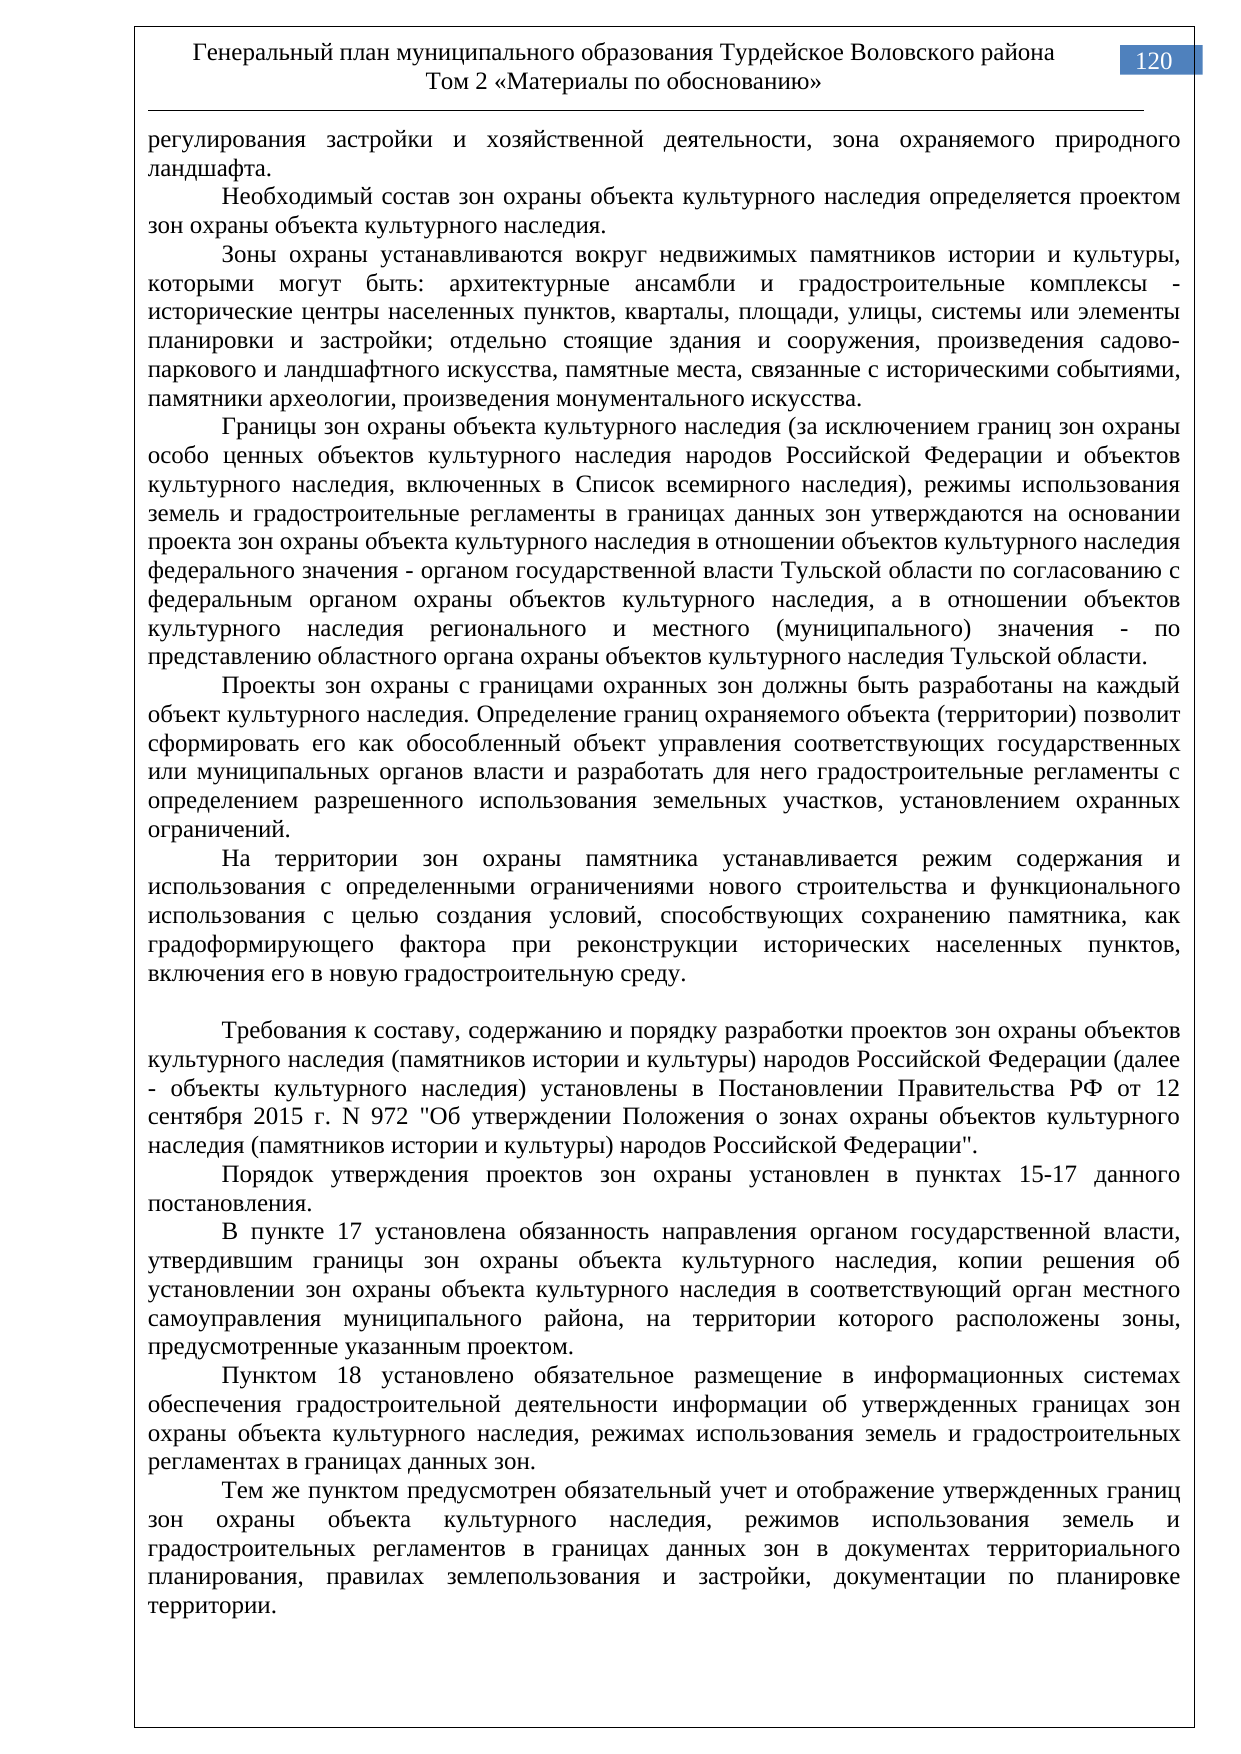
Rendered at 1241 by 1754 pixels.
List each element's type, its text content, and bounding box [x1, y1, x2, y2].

text Порядок утверждения проектов зон охраны установлен в пунктах 15-17 данного постановления. [148, 1159, 1181, 1216]
text В пункте 17 установлена обязанность направления органом государственной власти, утвердившим границы зон охраны объекта культурного наследия, копии решения об установлении зон охраны объекта культурного наследия в соответствующий орган местного самоуправления муниципального района, на территории которого расположены зоны, предусмотренные указанным проектом. [148, 1216, 1181, 1360]
text Проекты зон охраны с границами охранных зон должны быть разработаны на каждый объект культурного наследия. Определение границ охраняемого объекта (территории) позволит сформировать его как обособленный объект управления соответствующих государственных или муниципальных органов власти и разработать для него градостроительные регламенты с определением разрешенного использования земельных участков, установлением охранных ограничений. [148, 670, 1181, 843]
text Необходимый состав зон охраны объекта культурного наследия определяется проектом зон охраны объекта культурного наследия. [148, 181, 1181, 239]
text Зоны охраны устанавливаются вокруг недвижимых памятников истории и культуры, которыми могут быть: архитектурные ансамбли и градостроительные комплексы - исторические центры населенных пунктов, кварталы, площади, улицы, системы или элементы планировки и застройки; отдельно стоящие здания и сооружения, произведения садово-паркового и ландшафтного искусства, памятные места, связанные с историческими событиями, памятники археологии, произведения монументального искусства. [148, 239, 1181, 411]
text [148, 124, 1181, 181]
text На территории зон охраны памятника устанавливается режим содержания и использования с определенными ограничениями нового строительства и функционального использования с целью создания условий, способствующих сохранению памятника, как градоформирующего фактора при реконструкции исторических населенных пунктов, включения его в новую градостроительную среду. [148, 843, 1181, 986]
text Требования к составу, содержанию и порядку разработки проектов зон охраны объектов культурного наследия (памятников истории и культуры) народов Российской Федерации (далее - объекты культурного наследия) установлены в Постановлении Правительства РФ от 12 сентября 2015 г. N 972 "Об утверждении Положения о зонах охраны объектов культурного наследия (памятников истории и культуры) народов Российской Федерации". [148, 1015, 1181, 1159]
text Тем же пунктом предусмотрен обязательный учет и отображение утвержденных границ зон охраны объекта культурного наследия, режимов использования земель и градостроительных регламентов в границах данных зон в документах территориального планирования, правилах землепользования и застройки, документации по планировке территории. [148, 1475, 1181, 1619]
text Пунктом 18 установлено обязательное размещение в информационных системах обеспечения градостроительной деятельности информации об утвержденных границах зон охраны объекта культурного наследия, режимах использования земель и градостроительных регламентах в границах данных зон. [148, 1360, 1181, 1475]
text Границы зон охраны объекта культурного наследия (за исключением границ зон охраны особо ценных объектов культурного наследия народов Российской Федерации и объектов культурного наследия, включенных в Список всемирного наследия), режимы использования земель и градостроительные регламенты в границах данных зон утверждаются на основании проекта зон охраны объекта культурного наследия в отношении объектов культурного наследия федерального значения - органом государственной власти Тульской области по согласованию с федеральным органом охраны объектов культурного наследия, а в отношении объектов культурного наследия регионального и местного (муниципального) значения - по представлению областного органа охраны объектов культурного наследия Тульской области. [148, 411, 1181, 670]
